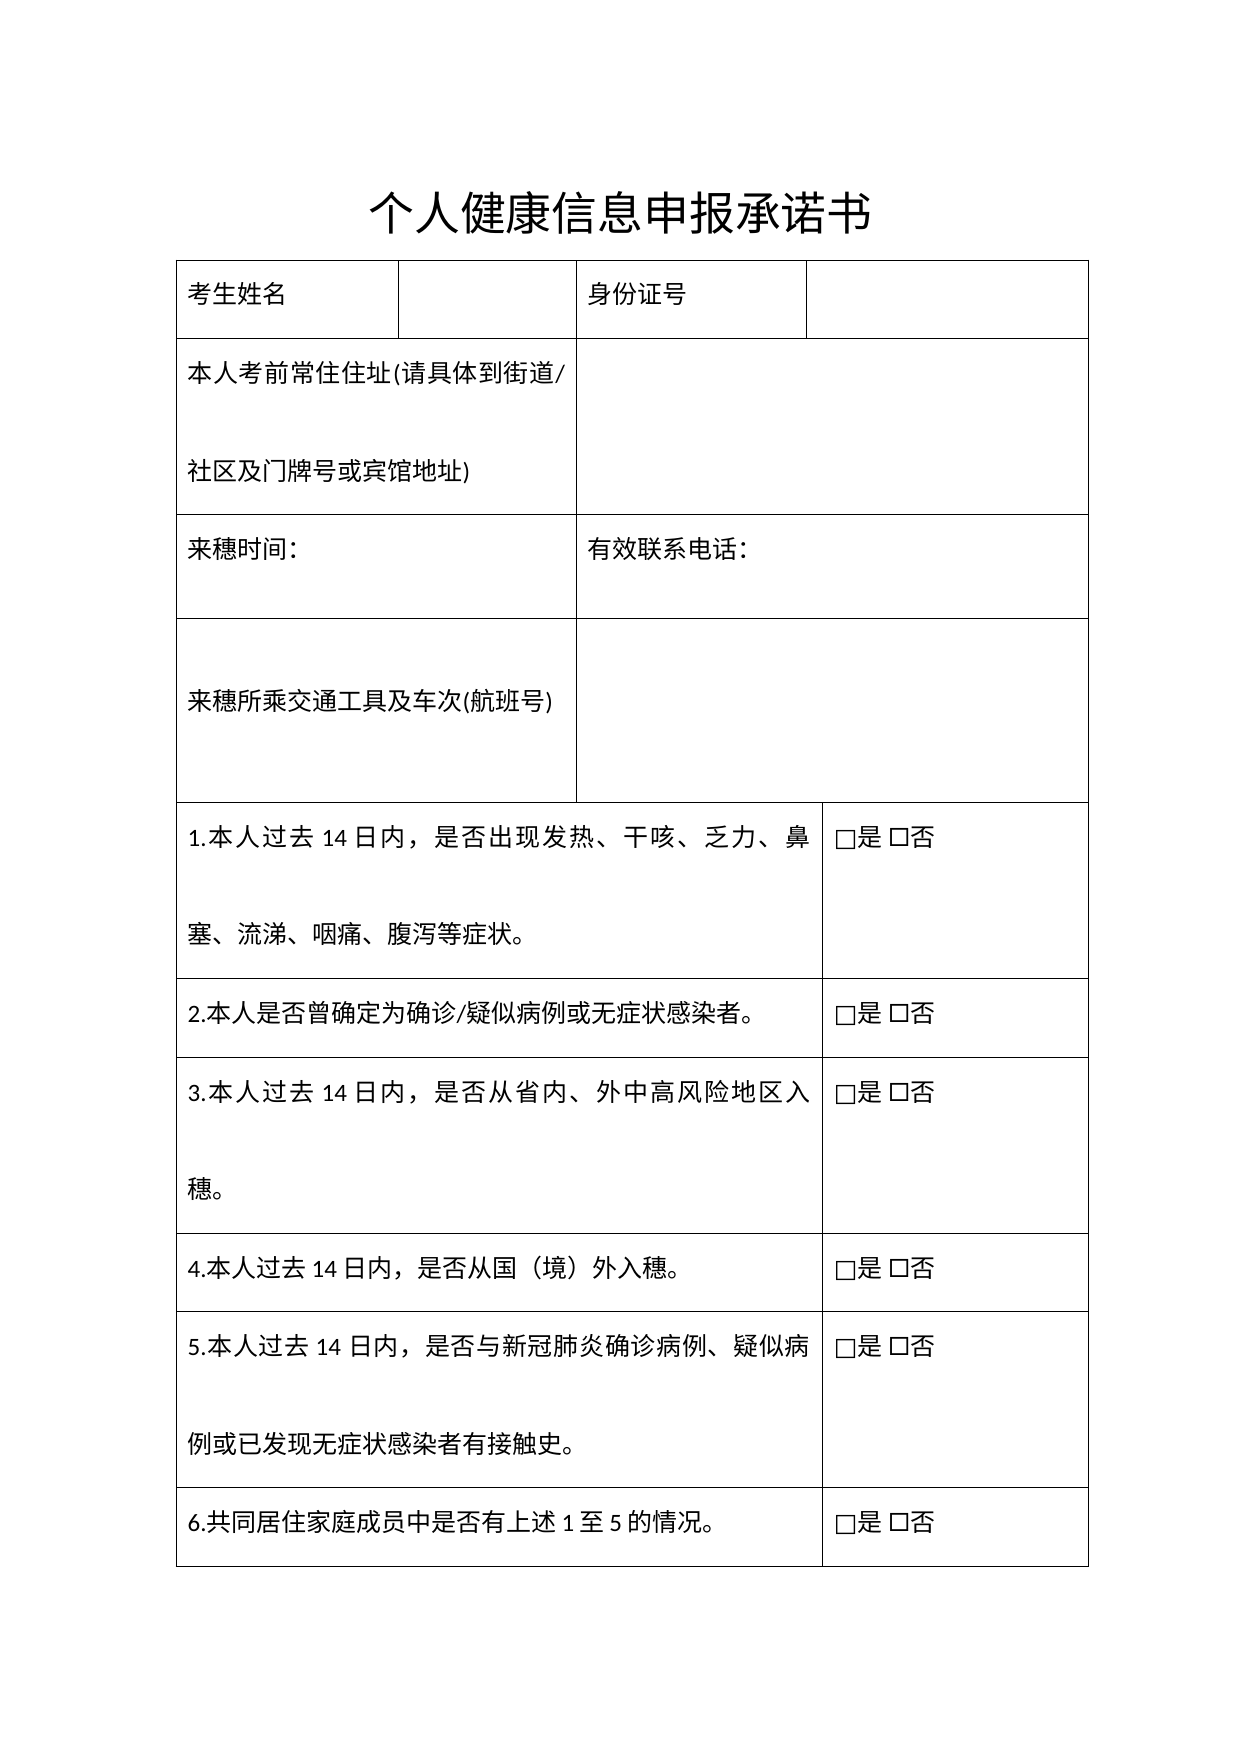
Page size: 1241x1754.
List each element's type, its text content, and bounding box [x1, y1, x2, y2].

table_cell 2.本人是否曾确定为确诊/疑似病例或无症状感染者。 [177, 979, 822, 1057]
table_cell 1.本人过去14日内，是否出现发热、干咳、乏力、鼻塞、流涕、咽痛、腹泻等症状。 [177, 803, 822, 978]
table_cell □是 否 [823, 979, 1088, 1057]
table_cell 5.本人过去14 日内，是否与新冠肺炎确诊病例、疑似病例或已发现无症状感染者有接触史。 [177, 1312, 822, 1487]
table_cell □是 否 [823, 1312, 1088, 1487]
table_cell 来穗时间： [177, 515, 576, 618]
table_cell 3.本人过去14日内，是否从省内、外中高风险地区入穗。 [177, 1058, 822, 1233]
table_header 身份证号 [577, 261, 806, 338]
table_cell □是 否 [823, 1234, 1088, 1311]
table_cell 4.本人过去14日内，是否从国（境）外入穗。 [177, 1234, 822, 1311]
table_cell □是 否 [823, 1488, 1088, 1566]
table_header [399, 261, 576, 338]
table_cell □是 否 [823, 1058, 1088, 1233]
table_cell [577, 339, 1088, 514]
table_cell 来穗所乘交通工具及车次(航班号) [177, 619, 576, 802]
table_cell [577, 619, 1088, 802]
table_cell □是 否 [823, 803, 1088, 978]
table_header [807, 261, 1088, 338]
text 个人健康信息申报承诺书 [187, 162, 1053, 259]
table_cell 有效联系电话： [577, 515, 1088, 618]
table_header 考生姓名 [177, 261, 398, 338]
table_cell 6.共同居住家庭成员中是否有上述1至5的情况。 [177, 1488, 822, 1566]
table_cell 本人考前常住住址(请具体到街道/社区及门牌号或宾馆地址) [177, 339, 576, 514]
